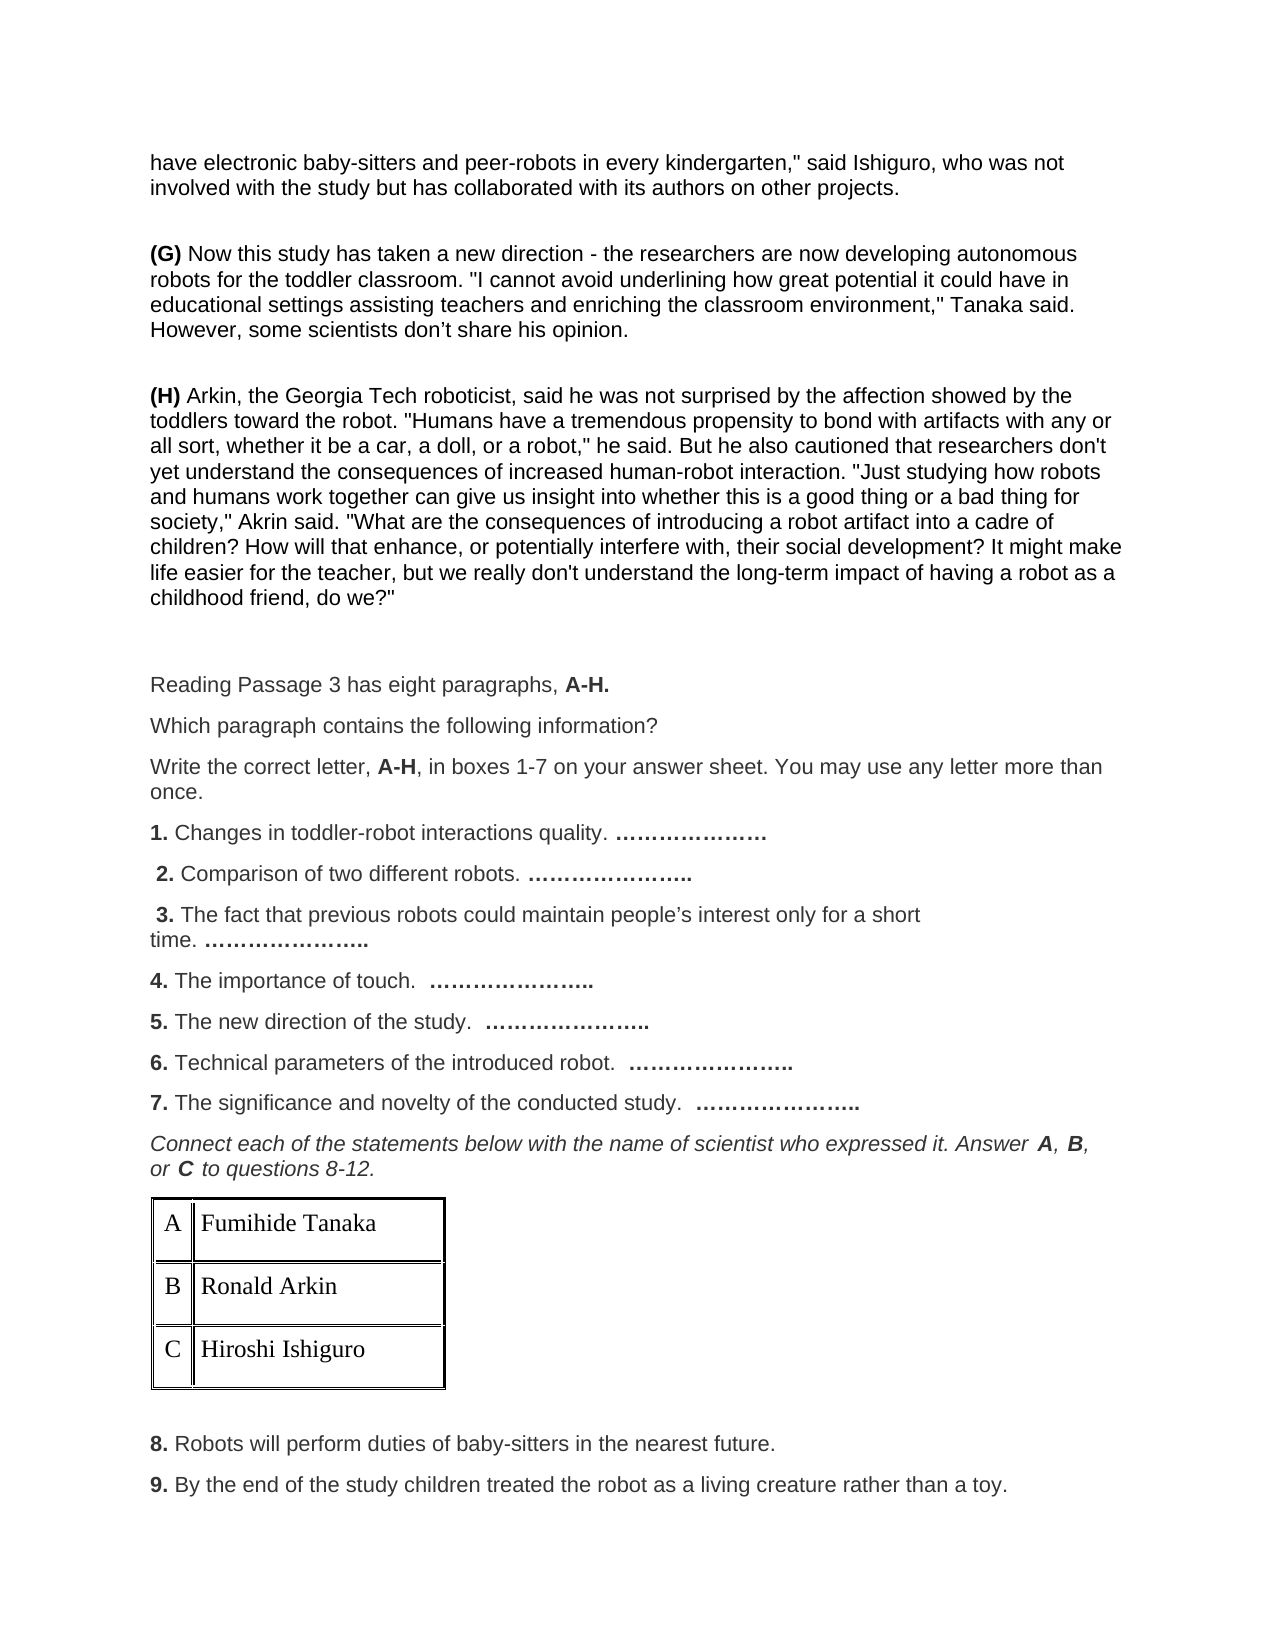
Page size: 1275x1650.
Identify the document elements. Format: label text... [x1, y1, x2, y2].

table_header Fumihide Tanaka [193, 1200, 443, 1260]
text 9. By the end of the study children treated the robot as a living creature rather than a toy. [150, 1472, 1125, 1497]
text Which paragraph contains the following information? [150, 713, 1125, 738]
table_cell B [154, 1260, 191, 1323]
text (H) Arkin, the Georgia Tech roboticist, said he was not surprised by the affection showed by the toddlers toward the robot. "Humans have a tremendous propensity to bond with artifacts with any or all sort, whether it be a car, a doll, or a robot," he said. But he also cautioned that researchers don't yet understand the consequences of increased human-robot interaction. "Just studying how robots and humans work together can give us insight into whether this is a good thing or a bad thing for society," Akrin said. "What are the consequences of introducing a robot artifact into a cadre of children? How will that enhance, or potentially interfere with, their social development? It might make life easier for the teacher, but we really don't understand the long-term impact of having a robot as a childhood friend, do we?" [150, 358, 1125, 610]
text 4. The importance of touch. ………………….. [150, 968, 1125, 993]
text 6. Technical parameters of the introduced robot. ………………….. [150, 1049, 1125, 1074]
text 5. The new direction of the study. ………………….. [150, 1008, 1125, 1034]
table_cell Hiroshi Ishiguro [193, 1324, 444, 1387]
table_header A [154, 1199, 193, 1260]
text 7. The significance and novelty of the conducted study. ………………….. [150, 1090, 1125, 1115]
text Reading Passage 3 has eight paragraphs, A-H. [150, 672, 1125, 697]
text 1. Changes in toddler-robot interactions quality. ………………… [150, 820, 1125, 845]
text Write the correct letter, A-H, in boxes 1-7 on your answer sheet. You may use any letter more than once. [150, 754, 1125, 804]
text 3. The fact that previous robots could maintain people’s interest only for a short time. ………………….. [150, 902, 1125, 952]
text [150, 150, 1125, 200]
table_cell C [154, 1324, 193, 1387]
text (G) Now this study has taken a new direction - the researchers are now developing autonomous robots for the toddler classroom. "I cannot avoid underlining how great potential it could have in educational settings assisting teachers and enriching the classroom environment," Tanaka said. However, some scientists don’t share his opinion. [150, 216, 1125, 342]
text 8. Robots will perform duties of baby-sitters in the nearest future. [150, 1431, 1125, 1456]
text Connect each of the statements below with the name of scientist who expressed it. Answer A, B, or C to questions 8-12. [150, 1131, 1125, 1181]
table_cell Ronald Arkin [195, 1260, 444, 1323]
text 2. Comparison of two different robots. ………………….. [150, 861, 1125, 886]
